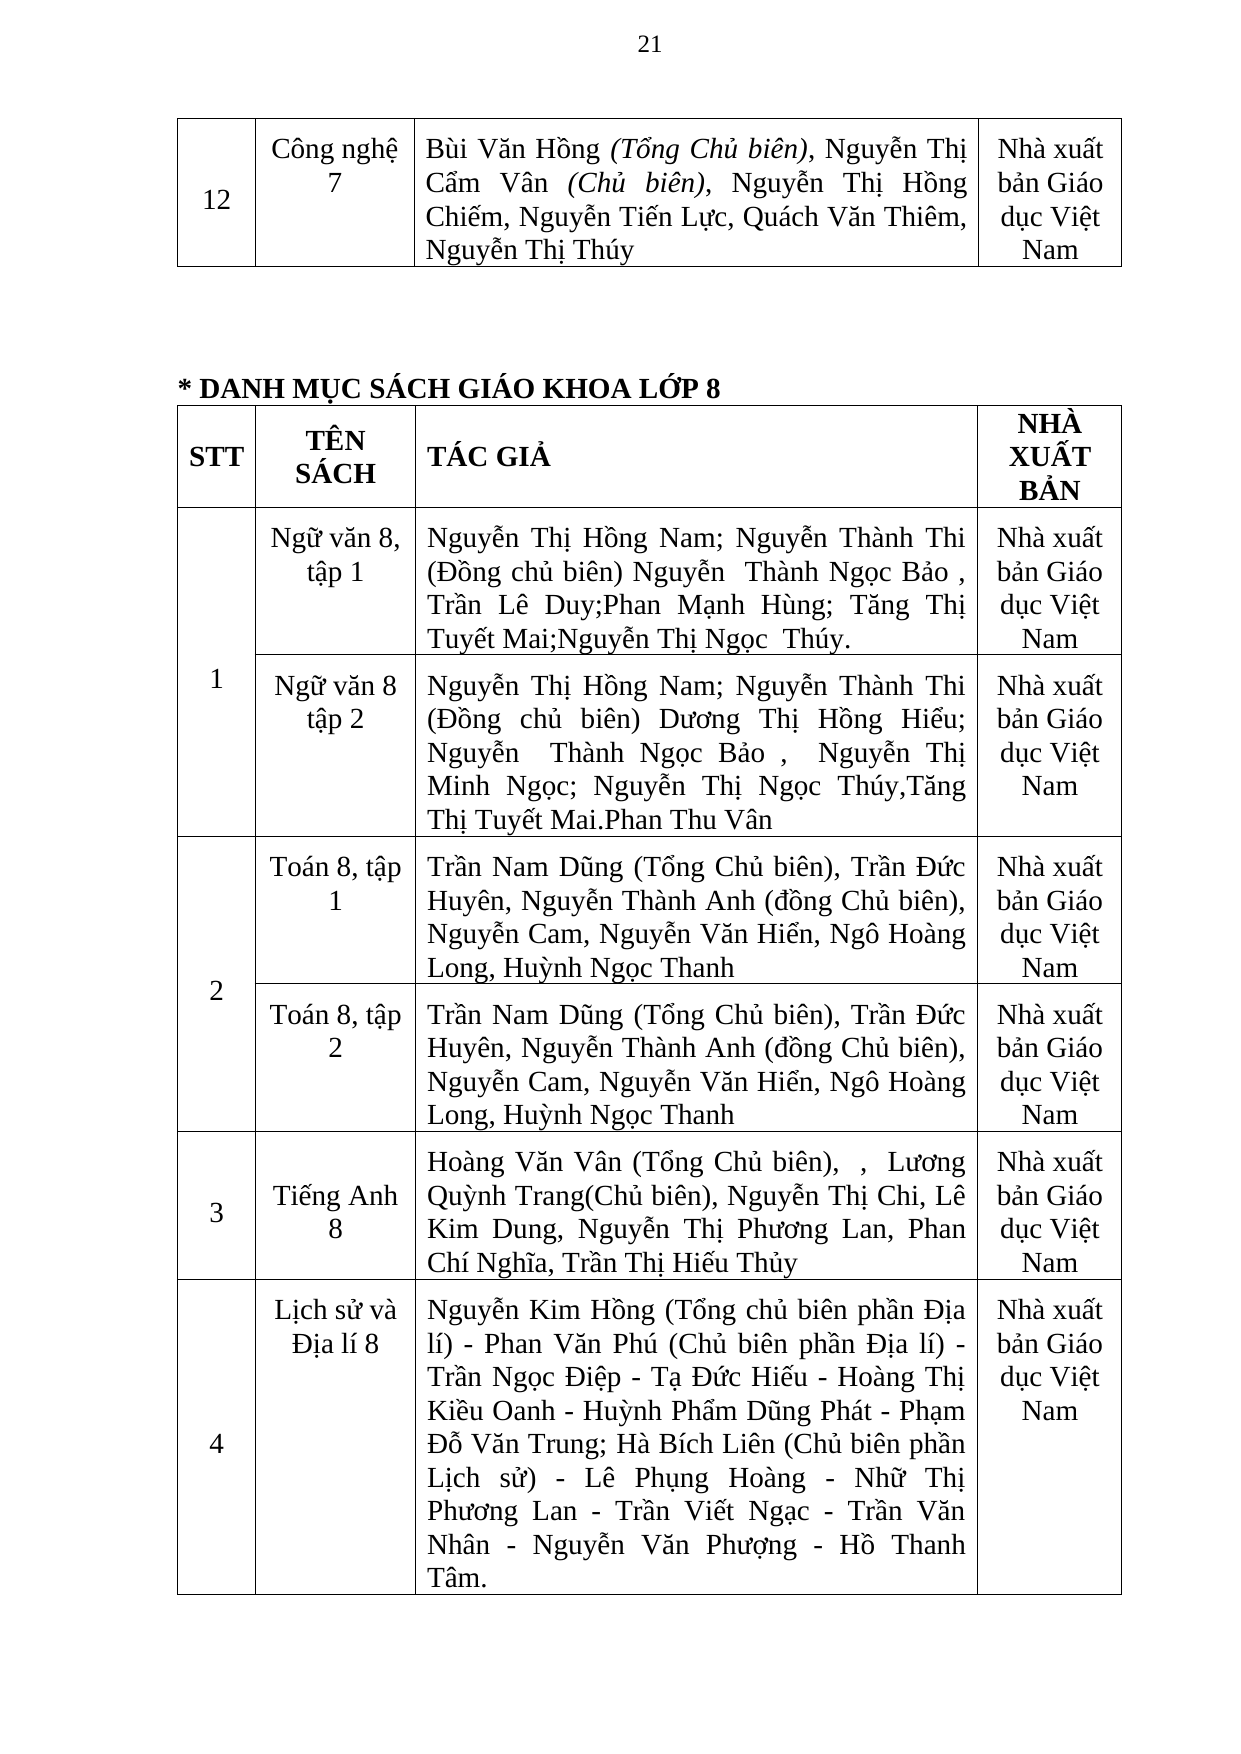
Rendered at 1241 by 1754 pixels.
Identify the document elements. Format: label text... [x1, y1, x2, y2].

table_cell Nhà xuất bản Giáo dục Việt Nam [978, 1132, 1121, 1279]
table_header NHÀ XUẤT BẢN [978, 406, 1121, 507]
table_cell Nhà xuất bản Giáo dục Việt Nam [978, 984, 1121, 1131]
table_header Tên sách [256, 406, 415, 507]
table_cell Nhà xuất bản Giáo dục Việt Nam [978, 508, 1121, 654]
table_cell Hoàng Văn Vân (Tổng Chủ biên), , Lương Quỳnh Trang(Chủ biên), Nguyễn Thị Chi, Lê Kim Dung, Nguyễn Thị Phương Lan, Phan Chí Nghĩa, Trần Thị Hiếu Thủy [416, 1132, 977, 1279]
table_cell Trần Nam Dũng (Tổng Chủ biên), Trần Đức Huyên, Nguyễn Thành Anh (đồng Chủ biên), Nguyễn Cam, Nguyễn Văn Hiển, Ngô Hoàng Long, Huỳnh Ngọc Thanh [416, 984, 977, 1131]
table_cell Nguyễn Thị Hồng Nam; Nguyễn Thành Thi (Đồng chủ biên) Nguyễn Thành Ngọc Bảo , Trần Lê Duy;Phan Mạnh Hùng; Tăng Thị Tuyết Mai;Nguyễn Thị Ngọc Thúy. [416, 508, 977, 654]
table_cell Ngữ văn 8, tập 1 [256, 508, 415, 654]
table_cell Bùi Văn Hồng (Tổng Chủ biên), Nguyễn Thị Cẩm Vân (Chủ biên), Nguyễn Thị Hồng Chiếm, Nguyễn Tiến Lực, Quách Văn Thiêm, Nguyễn Thị Thúy [415, 119, 978, 266]
table_cell Công nghệ 7 [256, 119, 414, 266]
table_cell Nhà xuất bản Giáo dục Việt Nam [978, 837, 1121, 983]
table_cell Ngữ văn 8 tập 2 [256, 655, 415, 836]
table_cell 2 [178, 837, 255, 1131]
table_cell Nhà xuất bản Giáo dục Việt Nam [978, 655, 1121, 836]
table_cell Tiếng Anh 8 [256, 1132, 415, 1279]
table_header TÁC GIẢ [416, 406, 977, 507]
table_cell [979, 119, 1121, 266]
table_cell 12 [178, 119, 255, 266]
table_cell 3 [178, 1132, 255, 1279]
table_cell Nguyễn Kim Hồng (Tổng chủ biên phần Địa lí) - Phan Văn Phú (Chủ biên phần Địa lí) - Trần Ngọc Điệp - Tạ Đức Hiếu - Hoàng Thị Kiều Oanh - Huỳnh Phẩm Dũng Phát - Phạm Đỗ Văn Trung; Hà Bích Liên (Chủ biên phần Lịch sử) - Lê Phụng Hoàng - Nhữ Thị Phương Lan - Trần Viết Ngạc - Trần Văn Nhân - Nguyễn Văn Phượng - Hồ Thanh Tâm. [416, 1280, 977, 1594]
text * DANH MỤC SÁCH GIÁO KHOA LỚP 8 [177, 371, 1122, 405]
table_cell 1 [178, 508, 255, 836]
table_cell Toán 8, tập 1 [256, 837, 415, 983]
table_cell Nguyễn Thị Hồng Nam; Nguyễn Thành Thi (Đồng chủ biên) Dương Thị Hồng Hiểu; Nguyễn Thành Ngọc Bảo , Nguyễn Thị Minh Ngọc; Nguyễn Thị Ngọc Thúy,Tăng Thị Tuyết Mai.Phan Thu Vân [416, 655, 977, 836]
table_header STT [178, 406, 255, 507]
table_cell Lịch sử và Địa lí 8 [256, 1280, 415, 1594]
table_cell Trần Nam Dũng (Tổng Chủ biên), Trần Đức Huyên, Nguyễn Thành Anh (đồng Chủ biên), Nguyễn Cam, Nguyễn Văn Hiển, Ngô Hoàng Long, Huỳnh Ngọc Thanh [416, 837, 977, 983]
table_cell 4 [178, 1280, 255, 1594]
table_cell Toán 8, tập 2 [256, 984, 415, 1131]
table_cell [978, 1280, 1121, 1594]
